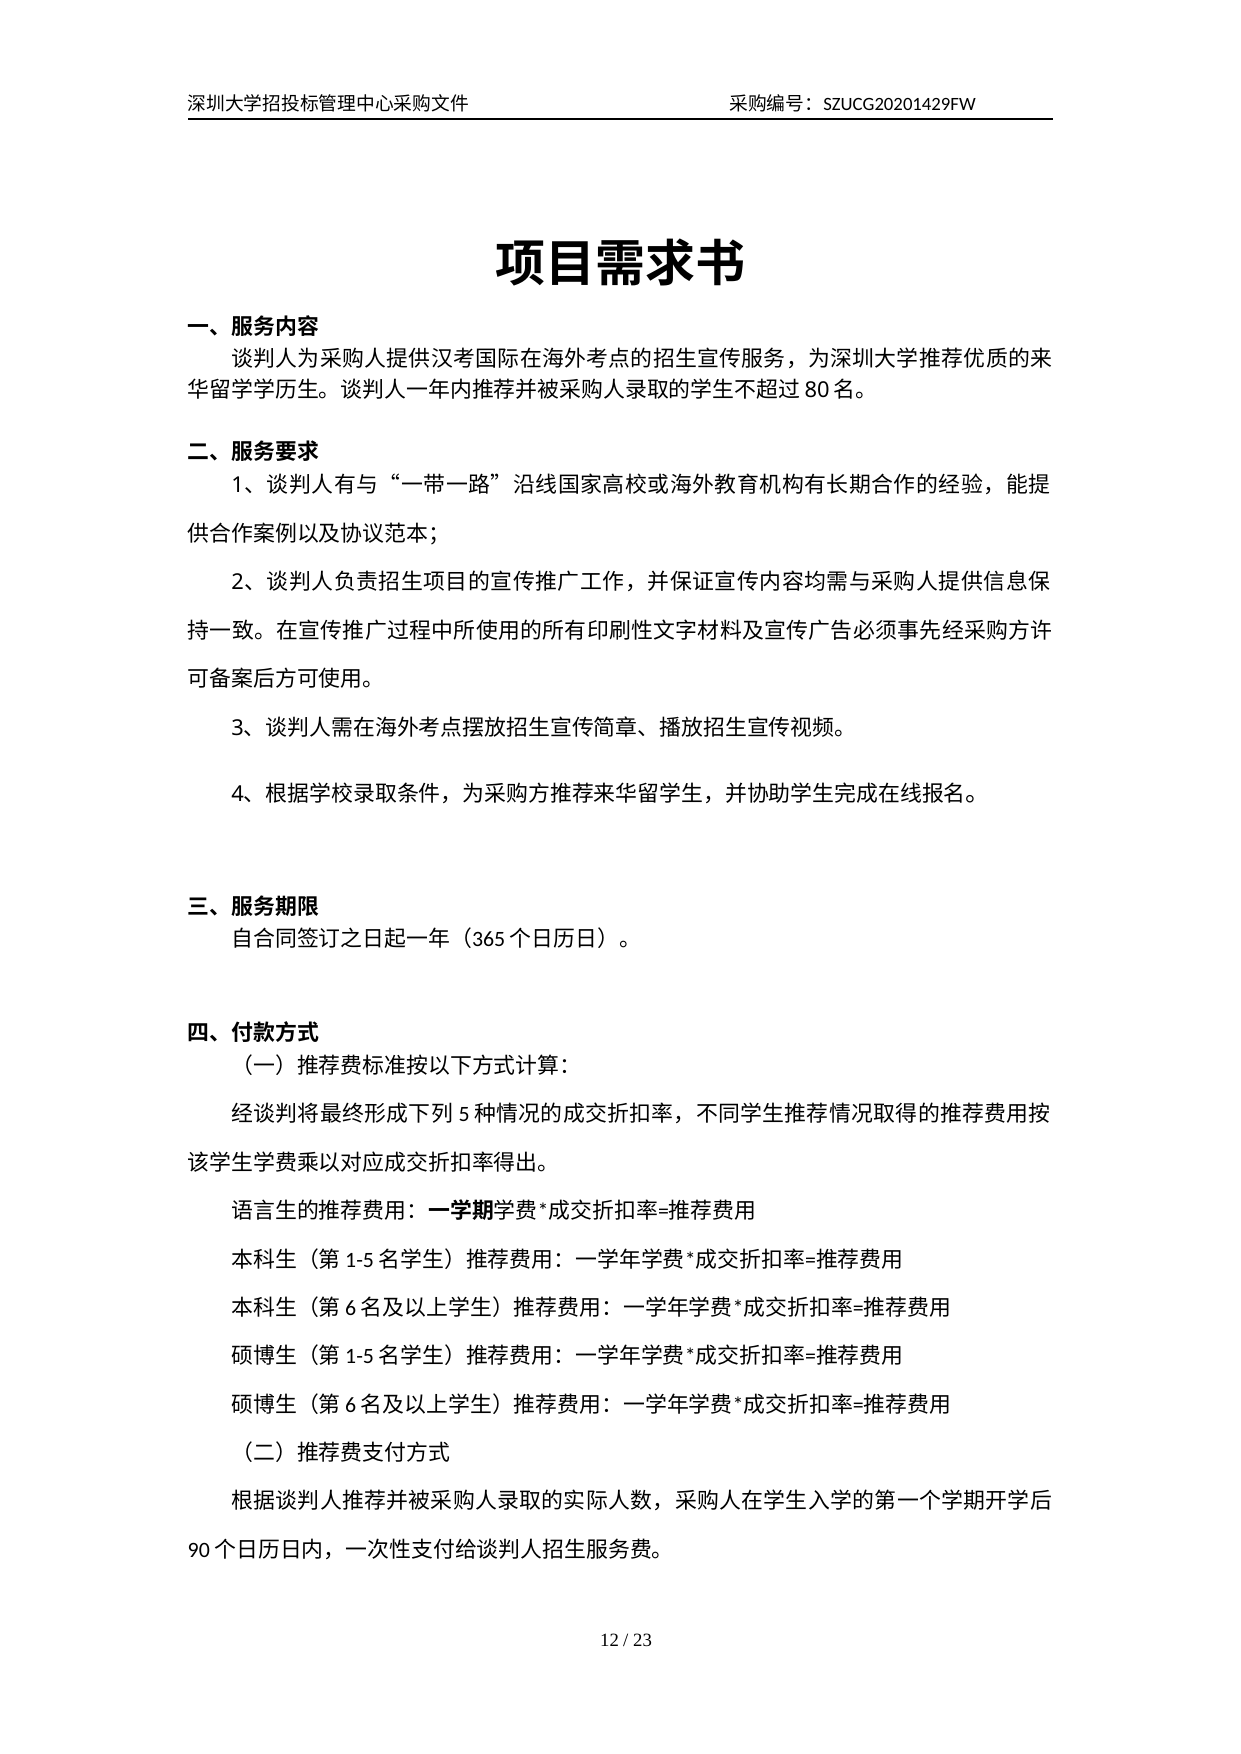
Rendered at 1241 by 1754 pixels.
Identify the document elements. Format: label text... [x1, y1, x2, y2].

text 本科生（第1-5名学生）推荐费用：一学年学费*成交折扣率=推荐费用 [187, 1241, 1053, 1274]
text 硕博生（第6名及以上学生）推荐费用：一学年学费*成交折扣率=推荐费用 [187, 1386, 1053, 1419]
text 三、服务期限 [187, 888, 1003, 921]
text （二）推荐费支付方式 [187, 1434, 1053, 1467]
text 语言生的推荐费用：一学期学费*成交折扣率=推荐费用 [187, 1193, 1053, 1225]
text 4、根据学校录取条件，为采购方推荐来华留学生，并协助学生完成在线报名。 [187, 758, 1053, 823]
text 经谈判将最终形成下列5种情况的成交折扣率，不同学生推荐情况取得的推荐费用按该学生学费乘以对应成交折扣率得出。 [187, 1096, 1053, 1177]
text 硕博生（第1-5名学生）推荐费用：一学年学费*成交折扣率=推荐费用 [187, 1338, 1053, 1370]
text 本科生（第6名及以上学生）推荐费用：一学年学费*成交折扣率=推荐费用 [187, 1289, 1053, 1322]
text 四、付款方式 [187, 1015, 1003, 1047]
text 根据谈判人推荐并被采购人录取的实际人数，采购人在学生入学的第一个学期开学后90个日历日内，一次性支付给谈判人招生服务费。 [187, 1483, 1053, 1564]
text 自合同签订之日起一年（365个日历日）。 [187, 921, 1053, 953]
text （一）推荐费标准按以下方式计算： [187, 1047, 1053, 1080]
text 2、谈判人负责招生项目的宣传推广工作，并保证宣传内容均需与采购人提供信息保持一致。在宣传推广过程中所使用的所有印刷性文字材料及宣传广告必须事先经采购方许可备案后方可使用。 [187, 563, 1053, 693]
text 1、谈判人有与“一带一路”沿线国家高校或海外教育机构有长期合作的经验，能提供合作案例以及协议范本； [187, 466, 1053, 548]
text 3、谈判人需在海外考点摆放招生宣传简章、播放招生宣传视频。 [187, 709, 1053, 742]
text 一、服务内容 [187, 308, 1053, 341]
text 项目需求书 [187, 211, 1053, 308]
text 二、服务要求 [187, 434, 1053, 466]
list 谈判人为采购人提供汉考国际在海外考点的招生宣传服务，为深圳大学推荐优质的来华留学学历生。谈判人一年内推荐并被采购人录取的学生不超过80名。 [187, 341, 1053, 404]
